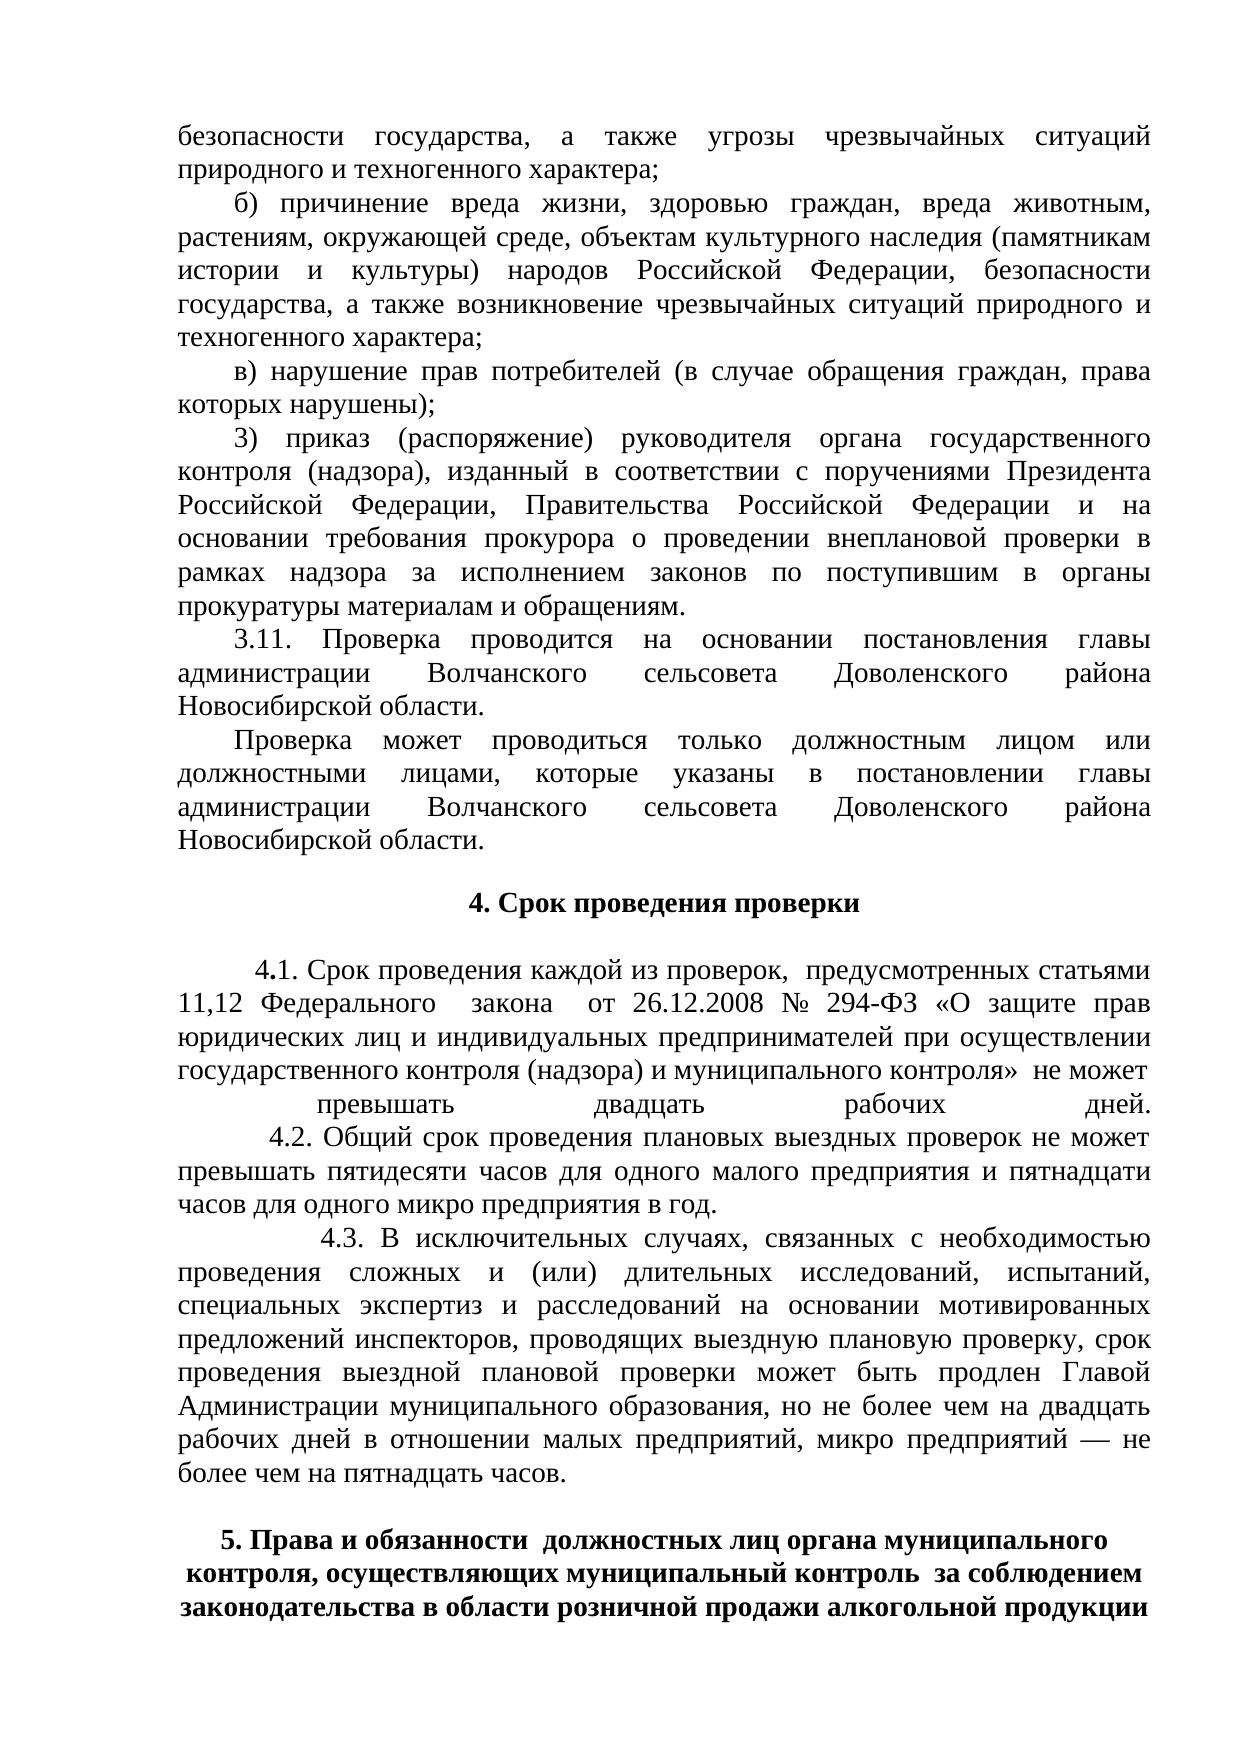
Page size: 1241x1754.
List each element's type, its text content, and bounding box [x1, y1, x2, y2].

text 3) приказ (распоряжение) руководителя органа государственного контроля (надзора), изданный в соответствии с поручениями Президента Российской Федерации, Правительства Российской Федерации и на основании требования прокурора о проведении внеплановой проверки в рамках надзора за исполнением законов по поступившим в органы прокуратуры материалам и обращениям. [177, 420, 1152, 621]
text Проверка может проводиться только должностным лицом или должностными лицами, которые указаны в постановлении главы администрации Волчанского сельсовета Доволенского района Новосибирской области. [177, 722, 1152, 856]
text б) причинение вреда жизни, здоровью граждан, вреда животным, растениям, окружающей среде, объектам культурного наследия (памятникам истории и культуры) народов Российской Федерации, безопасности государства, а также возникновение чрезвычайных ситуаций природного и техногенного характера; [177, 185, 1152, 353]
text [177, 118, 1152, 185]
text 4.3. В исключительных случаях, связанных с необходимостью проведения сложных и (или) длительных исследований, испытаний, специальных экспертиз и расследований на основании мотивированных предложений инспекторов, проводящих выездную плановую проверку, срок проведения выездной плановой проверки может быть продлен Главой Администрации муниципального образования, но не более чем на двадцать рабочих дней в отношении малых предприятий, микро предприятий — не более чем на пятнадцать часов. [177, 1220, 1152, 1488]
text 3.11. Проверка проводится на основании постановления главы администрации Волчанского сельсовета Доволенского района Новосибирской области. [177, 621, 1152, 722]
text в) нарушение прав потребителей (в случае обращения граждан, права которых нарушены); [177, 353, 1152, 420]
text 4. Срок проведения проверки [177, 856, 1152, 918]
text 4.1. Срок проведения каждой из проверок, предусмотренных статьями 11,12 Федерального закона от 26.12.2008 № 294-ФЗ «О защите прав юридических лиц и индивидуальных предпринимателей при осуществлении государственного контроля (надзора) и муниципального контроля» не может [177, 952, 1152, 1086]
text 5. Права и обязанности должностных лиц органа муниципального контроля, осуществляющих муниципальный контроль за соблюдением законодательства в области розничной продажи алкогольной продукции [177, 1522, 1152, 1623]
text превышать двадцать рабочих дней. 4.2. Общий срок проведения плановых выездных проверок не может превышать пятидесяти часов для одного малого предприятия и пятнадцати часов для одного микро предприятия в год. [177, 1086, 1152, 1220]
